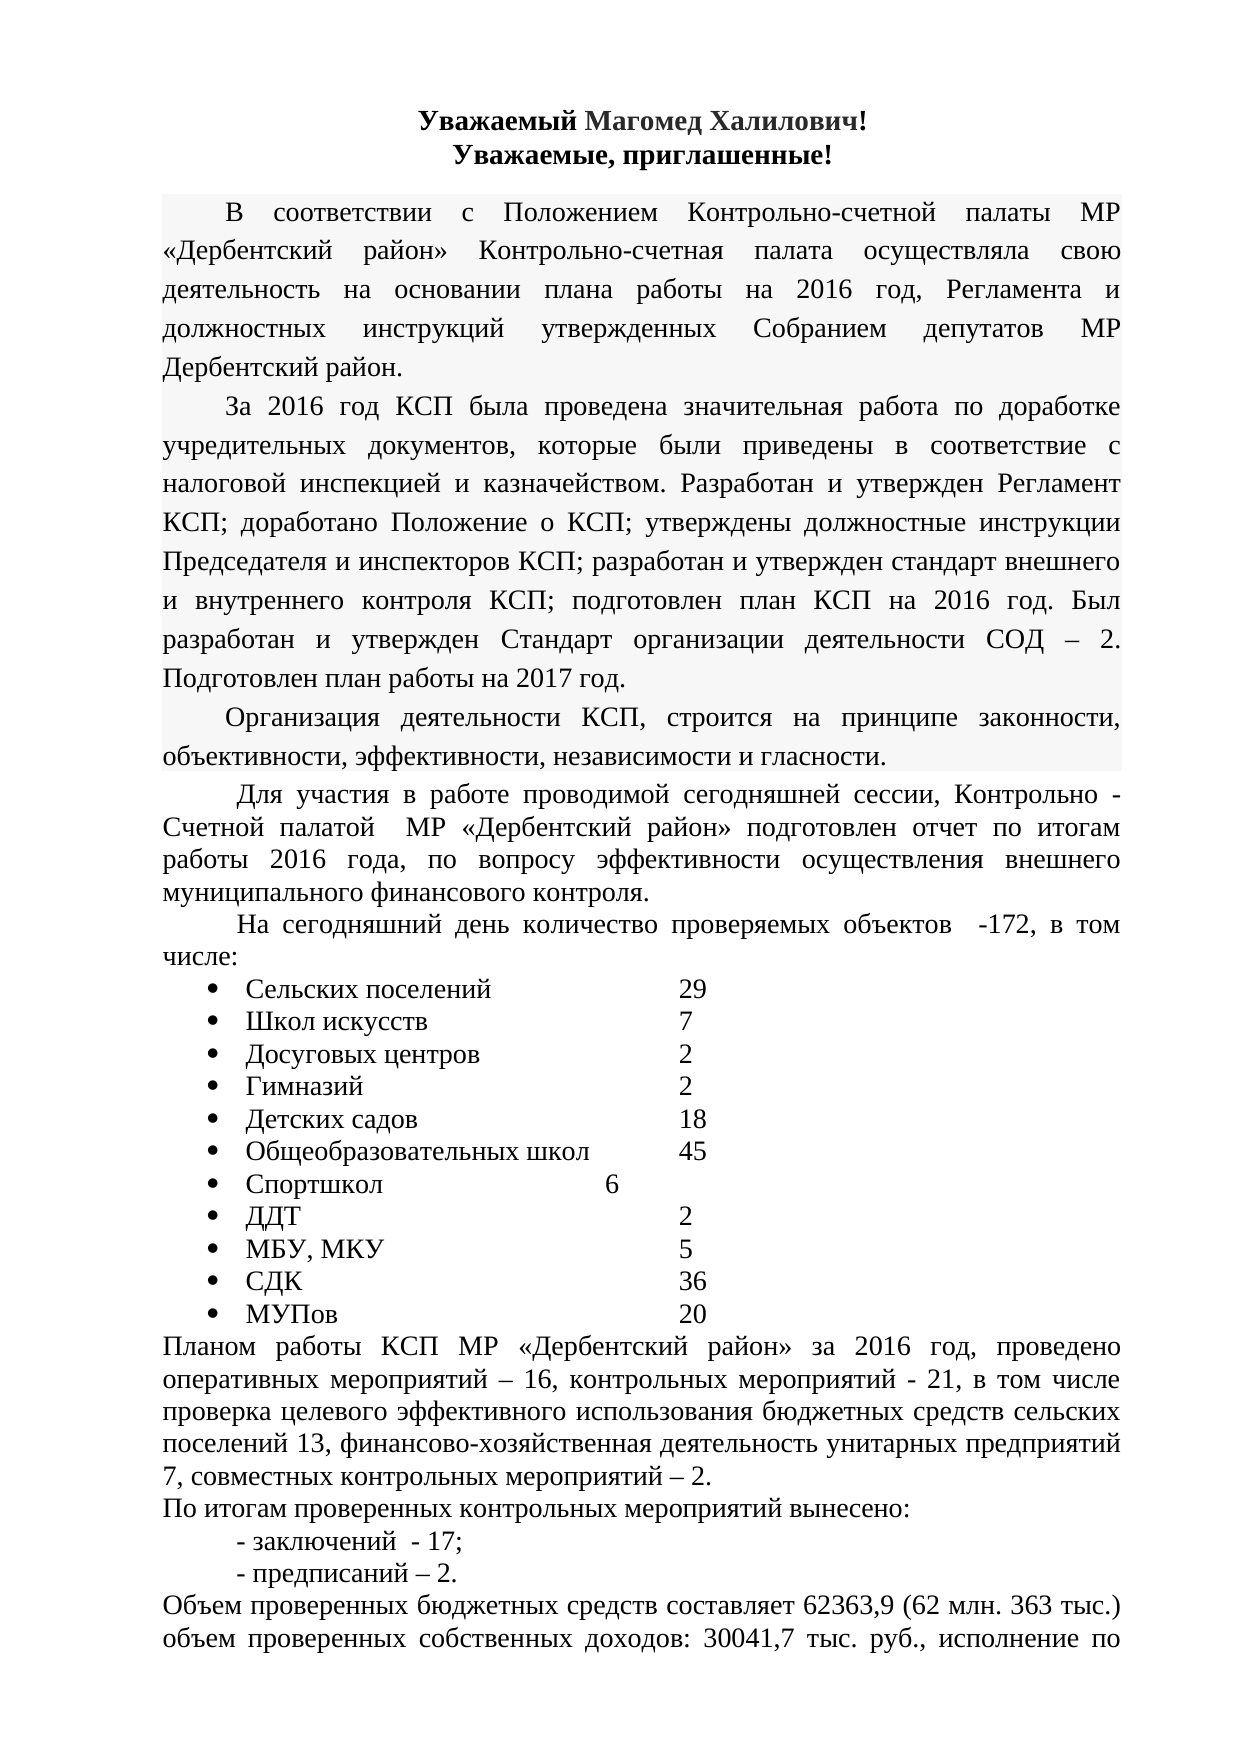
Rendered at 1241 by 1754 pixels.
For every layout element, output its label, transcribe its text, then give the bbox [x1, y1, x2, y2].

text Уважаемый Магомед Халилович! [162, 103, 1122, 137]
text На сегодняшний день количество проверяемых объектов -172, в том числе: [162, 907, 1122, 972]
list МБУ, МКУ 5 [208, 1232, 1122, 1264]
list Спортшкол 6 [208, 1167, 1122, 1199]
text Планом работы КСП МР «Дербентский район» за 2016 год, проведено оперативных мероприятий – 16, контрольных мероприятий - 21, в том числе проверка целевого эффективного использования бюджетных средств сельских поселений 13, финансово-хозяйственная деятельность унитарных предприятий 7, совместных контрольных мероприятий – 2. [162, 1329, 1122, 1491]
text Для участия в работе проводимой сегодняшней сессии, Контрольно - Счетной палатой МР «Дербентский район» подготовлен отчет по итогам работы 2016 года, по вопросу эффективности осуществления внешнего муниципального финансового контроля. [162, 777, 1122, 907]
list Гимназий 2 [208, 1069, 1122, 1102]
list ДДТ 2 [208, 1199, 1122, 1232]
text За 2016 год КСП была проведена значительная работа по доработке учредительных документов, которые были приведены в соответствие с налоговой инспекцией и казначейством. Разработан и утвержден Регламент КСП; доработано Положение о КСП; утверждены должностные инструкции Председателя и инспекторов КСП; разработан и утвержден стандарт внешнего и внутреннего контроля КСП; подготовлен план КСП на 2016 год. Был разработан и утвержден Стандарт организации деятельности СОД – 2. Подготовлен план работы на 2017 год. [162, 389, 1122, 693]
list СДК 36 [208, 1264, 1122, 1297]
list Общеобразовательных школ 45 [208, 1134, 1122, 1167]
list Детских садов 18 [208, 1102, 1122, 1134]
text В соответствии с Положением Контрольно-счетной палаты МР «Дербентский район» Контрольно-счетная палата осуществляла свою деятельность на основании плана работы на 2016 год, Регламента и должностных инструкций утвержденных Собранием депутатов МР Дербентский район. [162, 194, 1122, 382]
list МУПов 20 [208, 1297, 1122, 1329]
text - заключений - 17; [162, 1524, 1122, 1556]
text Организация деятельности КСП, строится на принципе законности, объективности, эффективности, независимости и гласности. [162, 700, 1122, 771]
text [162, 1588, 1122, 1653]
text По итогам проверенных контрольных мероприятий вынесено: [162, 1491, 1122, 1524]
list Школ искусств 7 [208, 1004, 1122, 1037]
list Сельских поселений 29 [208, 972, 1122, 1004]
text Уважаемые, приглашенные! [162, 137, 1122, 171]
text - предписаний – 2. [162, 1556, 1122, 1588]
list Досуговых центров 2 [208, 1037, 1122, 1069]
